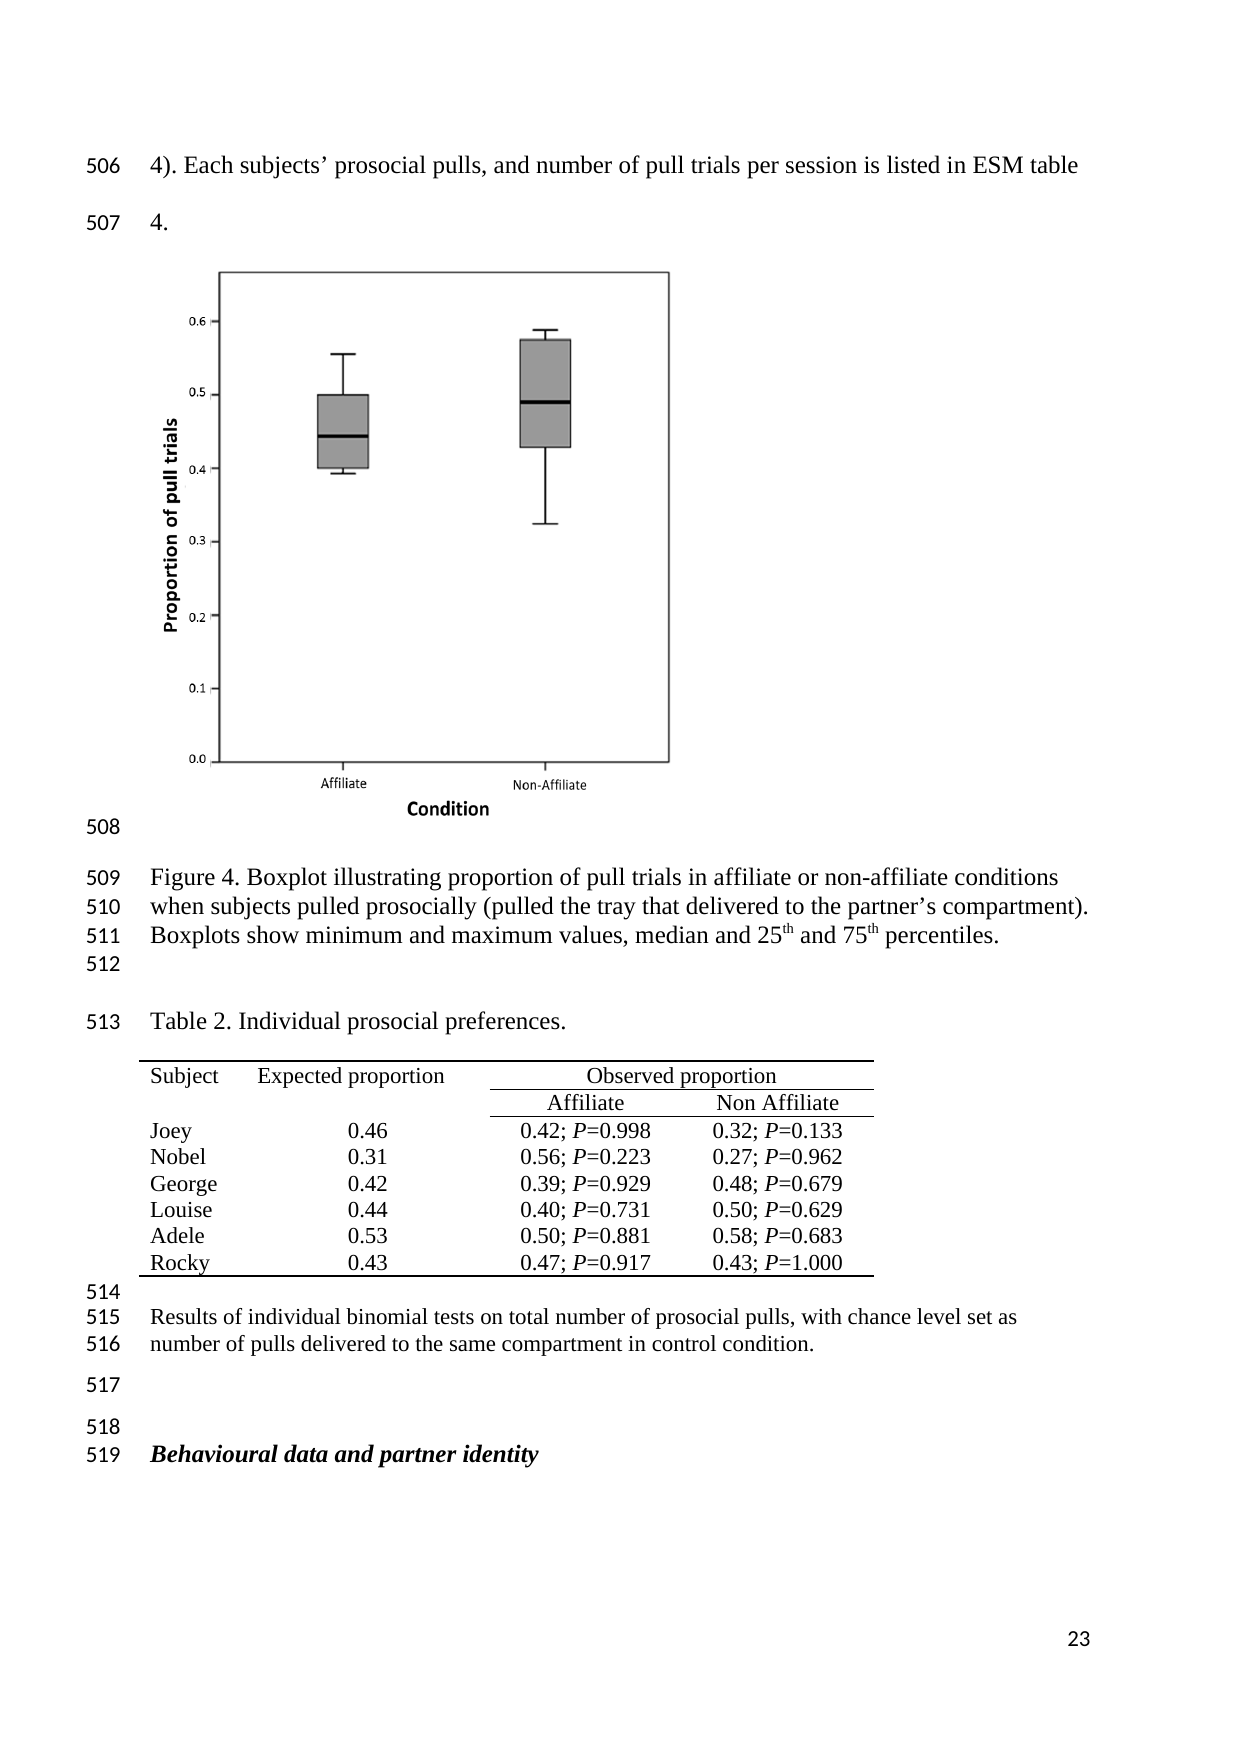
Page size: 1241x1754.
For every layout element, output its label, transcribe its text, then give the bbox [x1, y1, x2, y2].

table_cell Joey [139, 1116, 246, 1143]
table_cell 0.42 [246, 1170, 489, 1196]
text Behavioural data and partner identity [150, 1439, 1090, 1468]
table_cell 0.39; P=0.929 [490, 1170, 681, 1196]
table_cell 0.47; P=0.917 [490, 1249, 681, 1275]
table_cell 0.40; P=0.731 [490, 1196, 681, 1222]
table_header Expected proportion [246, 1062, 489, 1116]
table_cell Non Affiliate [681, 1090, 873, 1116]
text Results of individual binomial tests on total number of prosocial pulls, with chance level set as number of pulls delivered to the same compartment in control condition. [150, 1303, 1090, 1356]
table_cell Louise [139, 1196, 246, 1222]
table_cell Rocky [139, 1249, 246, 1275]
table_cell 0.27; P=0.962 [681, 1143, 873, 1169]
table_cell 0.43; P=1.000 [681, 1249, 873, 1275]
table_cell 0.50; P=0.881 [490, 1222, 681, 1249]
table_cell George [139, 1170, 246, 1196]
text Table 2. Individual prosocial preferences. [150, 1006, 1090, 1035]
table_cell 0.46 [246, 1116, 489, 1143]
table_cell 0.48; P=0.679 [681, 1170, 873, 1196]
table_header Observed proportion [490, 1062, 873, 1088]
table_cell 0.43 [246, 1249, 489, 1275]
table_cell 0.32; P=0.133 [681, 1117, 873, 1143]
table_cell 0.56; P=0.223 [490, 1143, 681, 1169]
table_cell 0.53 [246, 1222, 489, 1249]
table_cell 0.42; P=0.998 [490, 1117, 681, 1143]
text Figure 4. Boxplot illustrating proportion of pull trials in affiliate or non-affiliate conditions when subjects pulled prosocially (pulled the tray that delivered to the partner’s compartment). Boxplots show minimum and maximum values, median and 25th and 75th percentiles. [150, 862, 1090, 949]
table_header Subject [139, 1062, 246, 1116]
picture [150, 265, 675, 835]
table_cell Adele [139, 1222, 246, 1249]
table_cell Affiliate [490, 1090, 681, 1116]
table_cell 0.58; P=0.683 [681, 1222, 873, 1249]
table_cell Nobel [139, 1143, 246, 1169]
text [150, 150, 1090, 236]
table_cell 0.50; P=0.629 [681, 1196, 873, 1222]
table_cell 0.31 [246, 1143, 489, 1169]
table_cell 0.44 [246, 1196, 489, 1222]
